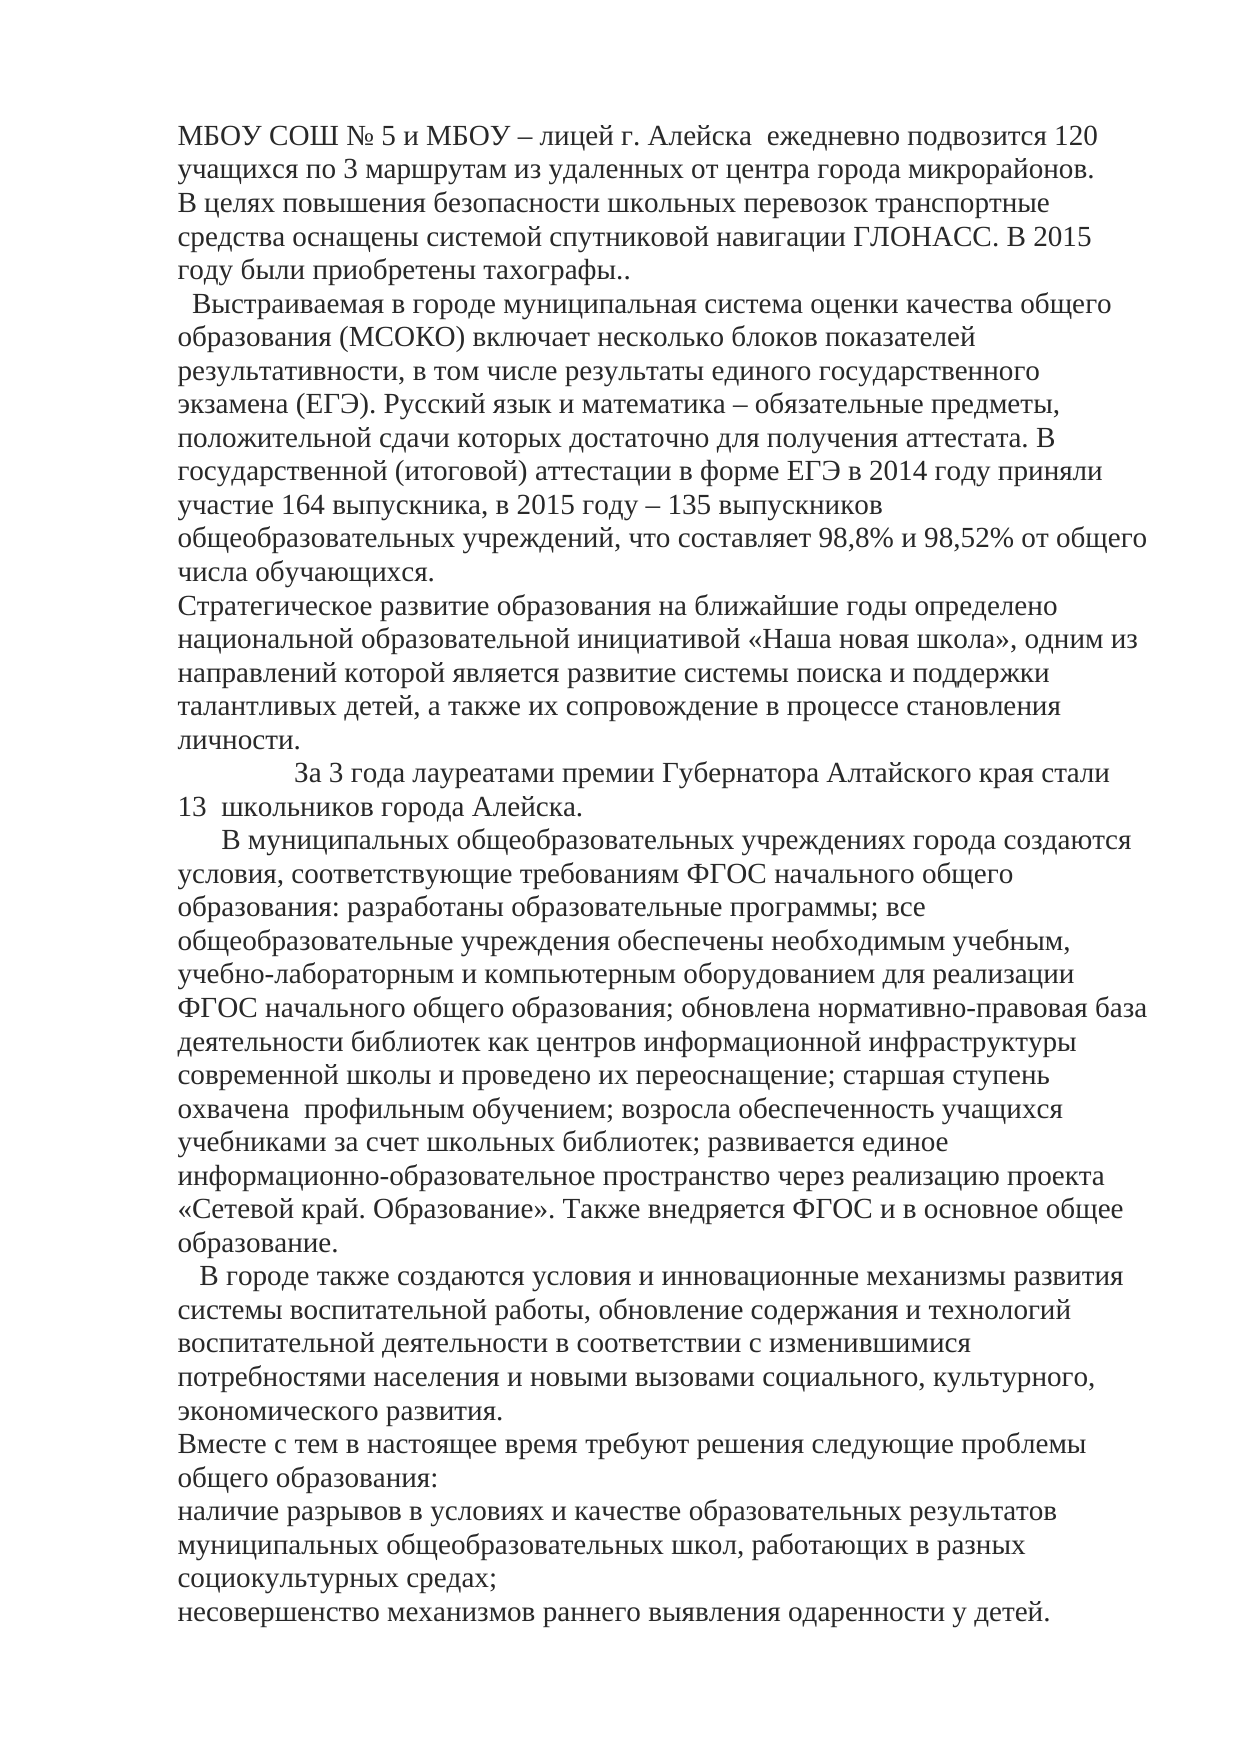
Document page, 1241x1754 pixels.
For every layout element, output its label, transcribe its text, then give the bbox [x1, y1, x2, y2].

text За 3 года лауреатами премии Губернатора Алтайского края стали 13 школьников города Алейска. [177, 755, 1152, 822]
text Выстраиваемая в городе муниципальная система оценки качества общего образования (МСОКО) включает несколько блоков показателей результативности, в том числе результаты единого государственного экзамена (ЕГЭ). Русский язык и математика – обязательные предметы, положительной сдачи которых достаточно для получения аттестата. В государственной (итоговой) аттестации в форме ЕГЭ в 2014 году приняли участие 164 выпускника, в 2015 году – 135 выпускников общеобразовательных учреждений, что составляет 98,8% и 98,52% от общего числа обучающихся. [177, 286, 1152, 588]
text В муниципальных общеобразовательных учреждениях города создаются условия, соответствующие требованиям ФГОС начального общего образования: разработаны образовательные программы; все общеобразовательные учреждения обеспечены необходимым учебным, учебно-лабораторным и компьютерным оборудованием для реализации ФГОС начального общего образования; обновлена нормативно-правовая база деятельности библиотек как центров информационной инфраструктуры современной школы и проведено их переоснащение; старшая ступень охвачена профильным обучением; возросла обеспеченность учащихся учебниками за счет школьных библиотек; развивается единое информационно-образовательное пространство через реализацию проекта «Сетевой край. Образование». Также внедряется ФГОС и в основное общее образование. [177, 822, 1152, 1258]
text несовершенство механизмов раннего выявления одаренности у детей. [177, 1594, 1152, 1627]
text Вместе с тем в настоящее время требуют решения следующие проблемы общего образования: [177, 1426, 1152, 1493]
text В городе также создаются условия и инновационные механизмы развития системы воспитательной работы, обновление содержания и технологий воспитательной деятельности в соответствии с изменившимися потребностями населения и новыми вызовами социального, культурного, экономического развития. [177, 1258, 1152, 1426]
text Стратегическое развитие образования на ближайшие годы определено национальной образовательной инициативой «Наша новая школа», одним из направлений которой является развитие системы поиска и поддержки талантливых детей, а также их сопровождение в процессе становления личности. [177, 588, 1152, 755]
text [177, 118, 1152, 286]
text наличие разрывов в условиях и качестве образовательных результатов муниципальных общеобразовательных школ, работающих в разных социокультурных средах; [177, 1493, 1152, 1594]
